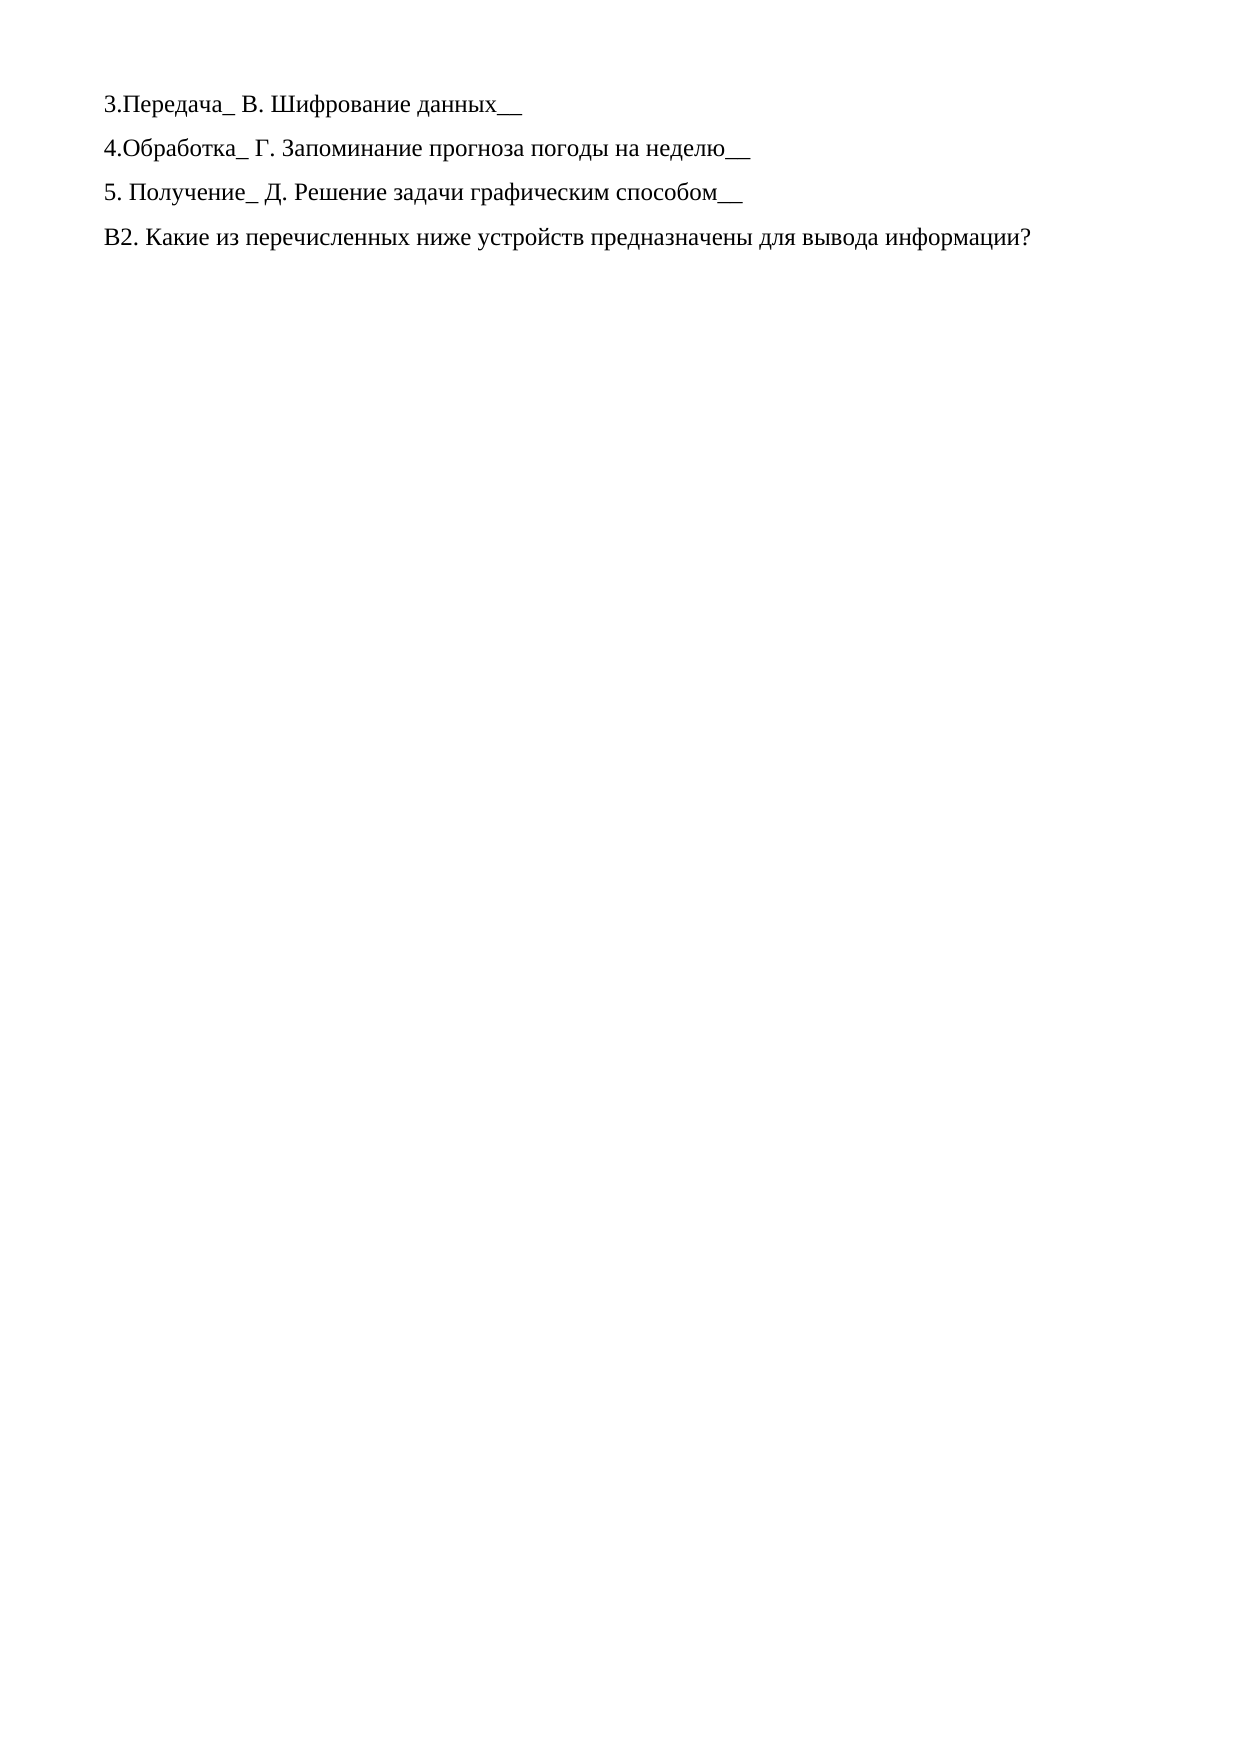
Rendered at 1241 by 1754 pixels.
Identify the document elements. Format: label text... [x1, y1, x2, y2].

text 4.Обработка_ Г. Запоминание прогноза погоды на неделю__ [103, 133, 1181, 162]
text 3.Передача_ В. Шифрование данных__ [103, 89, 1181, 117]
text 5. Получение_ Д. Решение задачи графическим способом__ [103, 177, 1181, 206]
text В2. Какие из перечисленных ниже устройств предназначены для вывода информации? [103, 222, 1181, 251]
